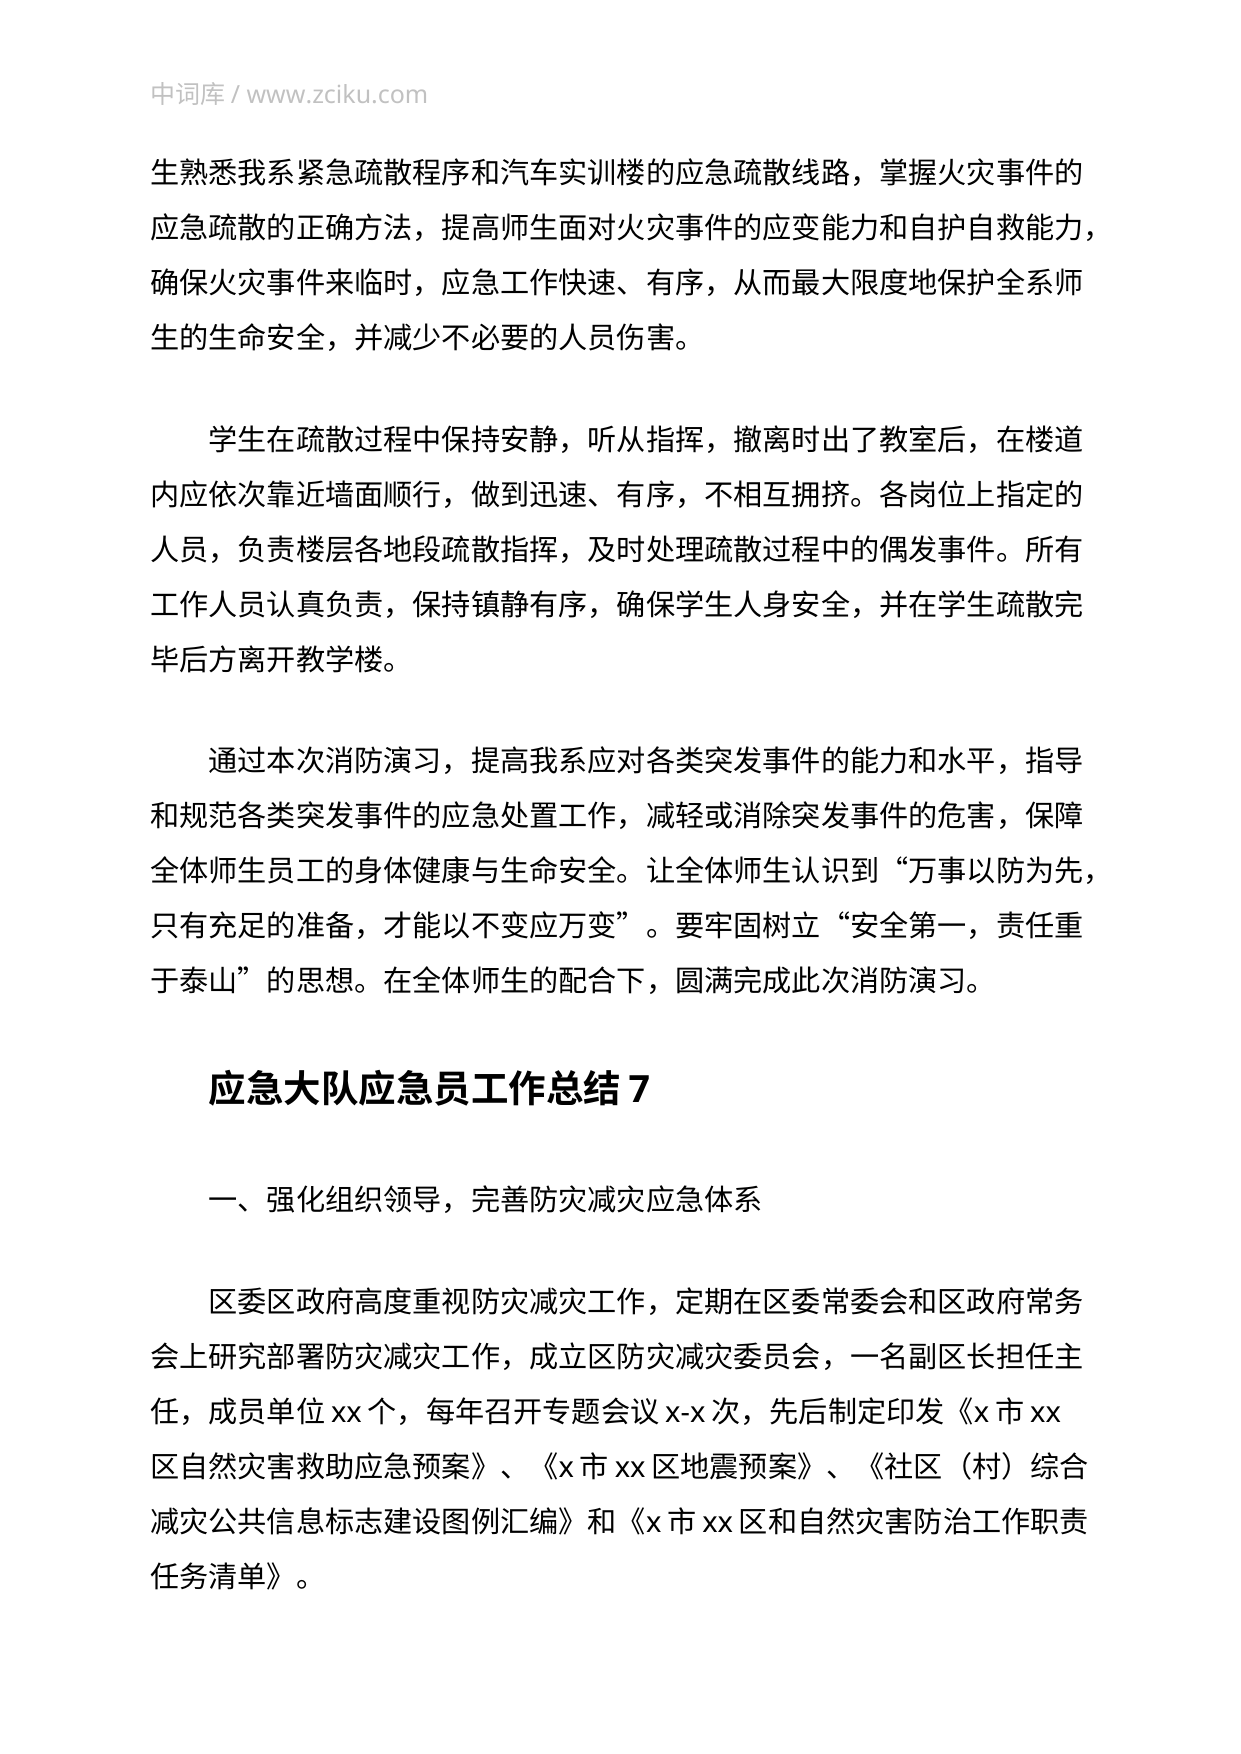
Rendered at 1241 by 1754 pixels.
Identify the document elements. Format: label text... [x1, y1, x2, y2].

text 应急大队应急员工作总结7 [150, 1059, 1090, 1114]
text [150, 150, 1090, 357]
text 一、强化组织领导，完善防灾减灾应急体系 [150, 1177, 1090, 1219]
text 学生在疏散过程中保持安静，听从指挥，撤离时出了教室后，在楼道内应依次靠近墙面顺行，做到迅速、有序，不相互拥挤。各岗位上指定的人员，负责楼层各地段疏散指挥，及时处理疏散过程中的偶发事件。所有工作人员认真负责，保持镇静有序，确保学生人身安全，并在学生疏散完毕后方离开教学楼。 [150, 416, 1090, 678]
text 通过本次消防演习，提高我系应对各类突发事件的能力和水平，指导和规范各类突发事件的应急处置工作，减轻或消除突发事件的危害，保障全体师生员工的身体健康与生命安全。让全体师生认识到“万事以防为先，只有充足的准备，才能以不变应万变”。要牢固树立“安全第一，责任重于泰山”的思想。在全体师生的配合下，圆满完成此次消防演习。 [150, 738, 1090, 1000]
text 区委区政府高度重视防灾减灾工作，定期在区委常委会和区政府常务会上研究部署防灾减灾工作，成立区防灾减灾委员会，一名副区长担任主任，成员单位xx个，每年召开专题会议x-x次，先后制定印发《x市xx区自然灾害救助应急预案》、《x市xx区地震预案》、《社区（村）综合减灾公共信息标志建设图例汇编》和《x市xx区和自然灾害防治工作职责任务清单》。 [150, 1278, 1090, 1596]
